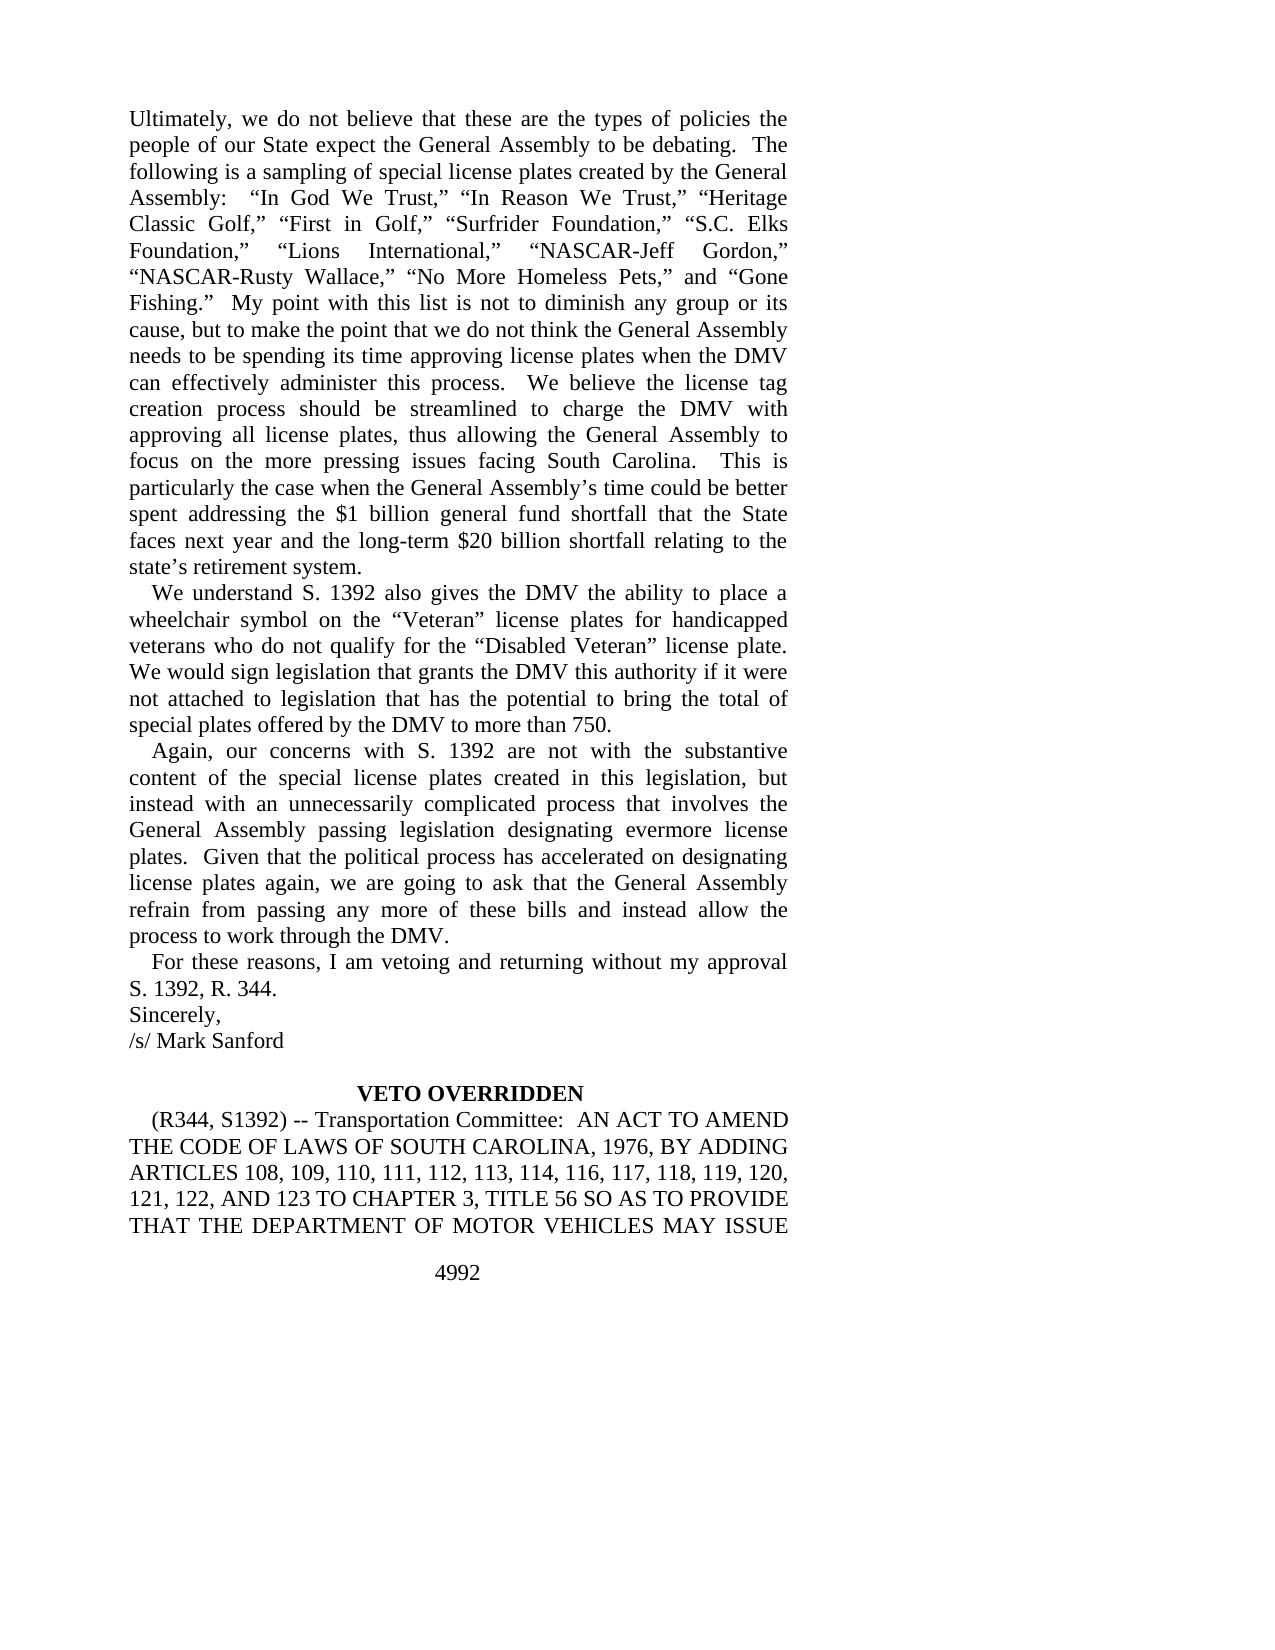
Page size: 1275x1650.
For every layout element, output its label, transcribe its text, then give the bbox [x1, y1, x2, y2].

text For these reasons, I am vetoing and returning without my approval S. 1392, R. 344. [129, 948, 789, 1001]
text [129, 1106, 789, 1238]
text /s/ Mark Sanford [129, 1027, 789, 1054]
text Sincerely, [129, 1001, 789, 1027]
text VETO OVERRIDDEN [129, 1080, 789, 1106]
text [129, 105, 789, 579]
text Again, our concerns with S. 1392 are not with the substantive content of the special license plates created in this legislation, but instead with an unnecessarily complicated process that involves the General Assembly passing legislation designating evermore license plates. Given that the political process has accelerated on designating license plates again, we are going to ask that the General Assembly refrain from passing any more of these bills and instead allow the process to work through the DMV. [129, 737, 789, 948]
text We understand S. 1392 also gives the DMV the ability to place a wheelchair symbol on the “Veteran” license plates for handicapped veterans who do not qualify for the “Disabled Veteran” license plate. We would sign legislation that grants the DMV this authority if it were not attached to legislation that has the potential to bring the total of special plates offered by the DMV to more than 750. [129, 579, 789, 737]
